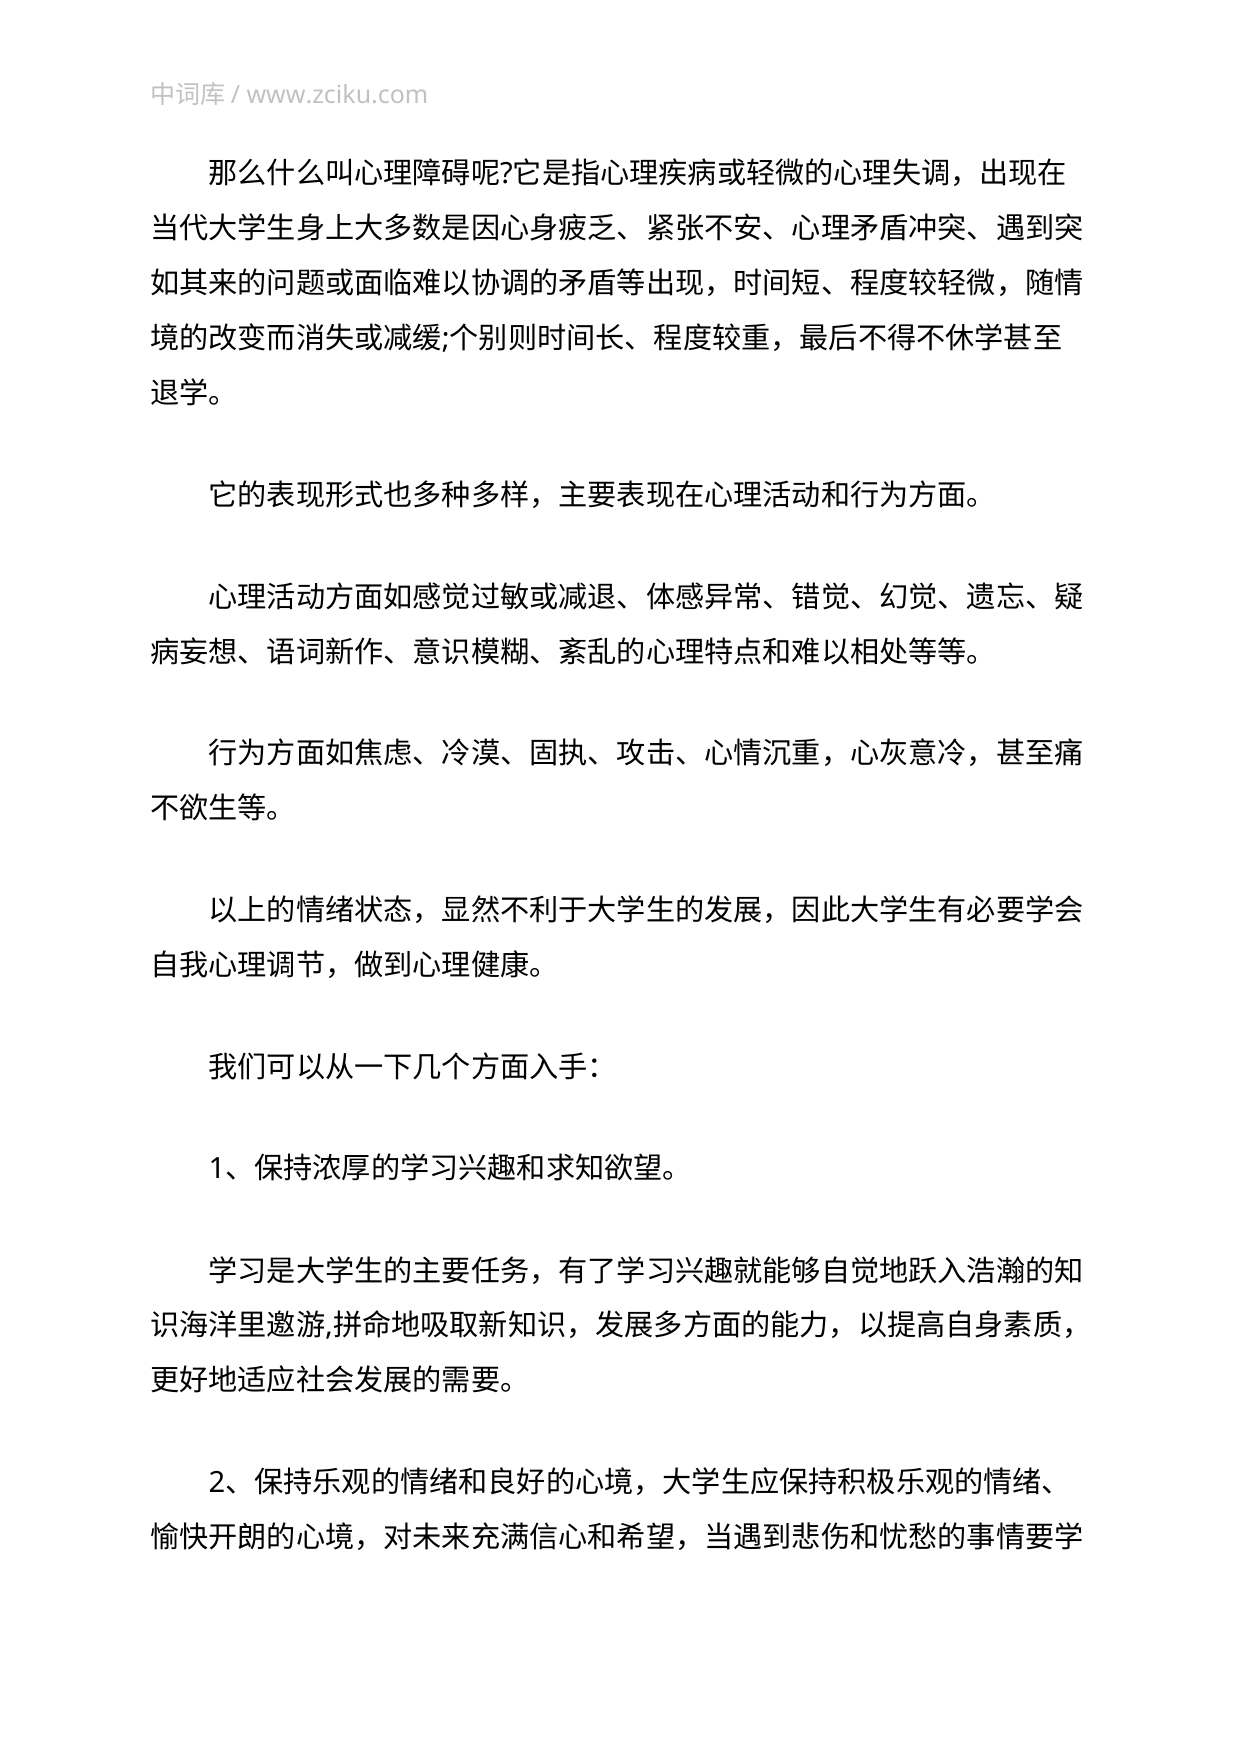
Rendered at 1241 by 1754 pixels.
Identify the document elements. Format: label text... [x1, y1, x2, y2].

text 行为方面如焦虑、冷漠、固执、攻击、心情沉重，心灰意冷，甚至痛不欲生等。 [150, 730, 1090, 827]
text 那么什么叫心理障碍呢?它是指心理疾病或轻微的心理失调，出现在当代大学生身上大多数是因心身疲乏、紧张不安、心理矛盾冲突、遇到突如其来的问题或面临难以协调的矛盾等出现，时间短、程度较轻微，随情境的改变而消失或减缓;个别则时间长、程度较重，最后不得不休学甚至退学。 [150, 150, 1090, 412]
text 我们可以从一下几个方面入手： [150, 1043, 1090, 1086]
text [150, 1459, 1090, 1556]
text 它的表现形式也多种多样，主要表现在心理活动和行为方面。 [150, 472, 1090, 514]
text 1、保持浓厚的学习兴趣和求知欲望。 [150, 1145, 1090, 1187]
text 学习是大学生的主要任务，有了学习兴趣就能够自觉地跃入浩瀚的知识海洋里邀游,拼命地吸取新知识，发展多方面的能力，以提高自身素质，更好地适应社会发展的需要。 [150, 1247, 1090, 1399]
text 以上的情绪状态，显然不利于大学生的发展，因此大学生有必要学会自我心理调节，做到心理健康。 [150, 887, 1090, 984]
text 心理活动方面如感觉过敏或减退、体感异常、错觉、幻觉、遗忘、疑病妄想、语词新作、意识模糊、紊乱的心理特点和难以相处等等。 [150, 573, 1090, 671]
